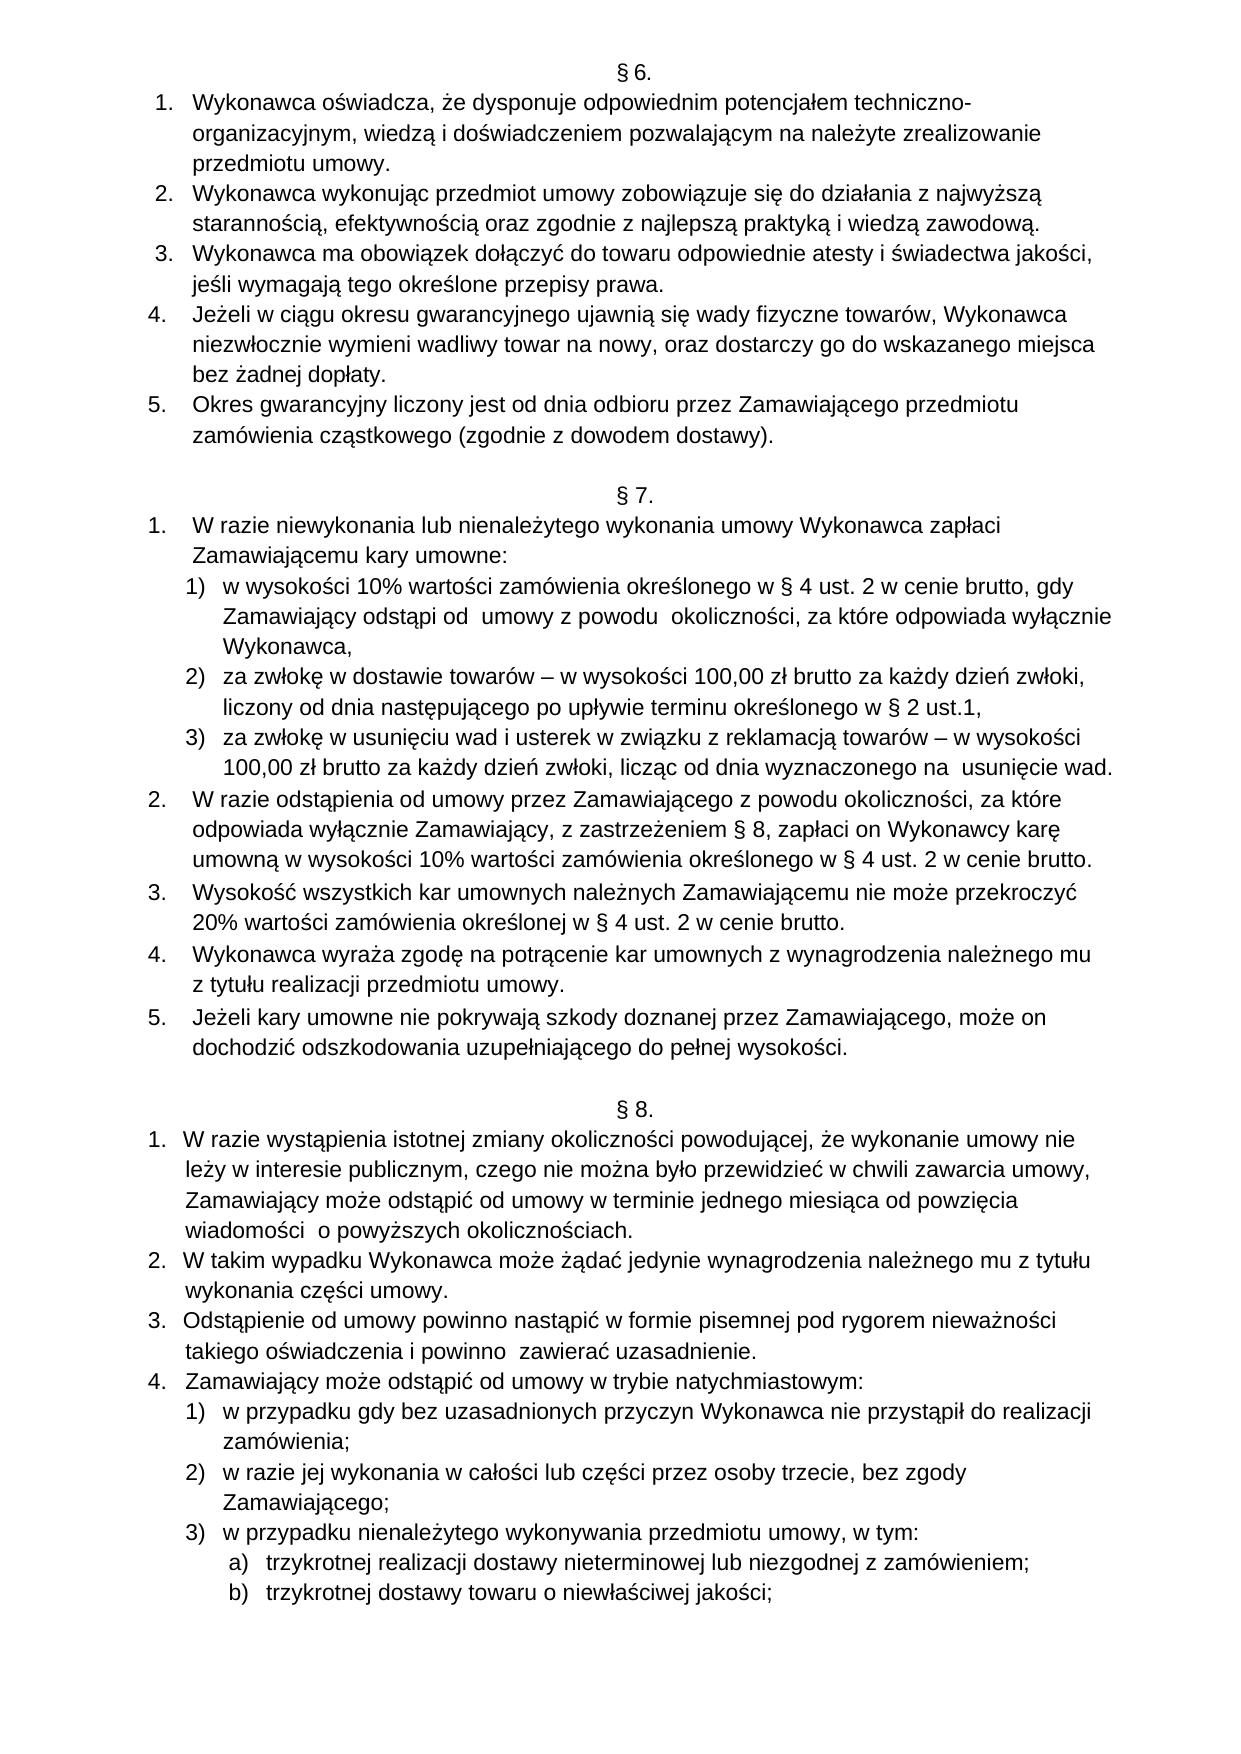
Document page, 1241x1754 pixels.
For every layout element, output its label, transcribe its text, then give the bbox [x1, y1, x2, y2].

list w przypadku nienależytego wykonywania przedmiotu umowy, w tym: [185, 1519, 1122, 1545]
list Jeżeli w ciągu okresu gwarancyjnego ujawnią się wady fizyczne towarów, Wykonawca niezwłocznie wymieni wadliwy towar na nowy, oraz dostarczy go do wskazanego miejsca bez żadnej dopłaty. [148, 301, 1122, 387]
list W takim wypadku Wykonawca może żądać jedynie wynagrodzenia należnego mu z tytułu wykonania części umowy. [148, 1247, 1122, 1304]
text § 8. [148, 1096, 1122, 1122]
list za zwłokę w dostawie towarów – w wysokości 100,00 zł brutto za każdy dzień zwłoki, liczony od dnia następującego po upływie terminu określonego w § 2 ust.1, [185, 663, 1122, 720]
list w wysokości 10% wartości zamówienia określonego w § 4 ust. 2 w cenie brutto, gdy Zamawiający odstąpi od umowy z powodu okoliczności, za które odpowiada wyłącznie Wykonawca, [185, 573, 1122, 659]
list za zwłokę w usunięciu wad i usterek w związku z reklamacją towarów – w wysokości 100,00 zł brutto za każdy dzień zwłoki, licząc od dnia wyznaczonego na usunięcie wad. [185, 724, 1122, 780]
list W razie odstąpienia od umowy przez Zamawiającego z powodu okoliczności, za które odpowiada wyłącznie Zamawiający, z zastrzeżeniem § 8, zapłaci on Wykonawcy karę umowną w wysokości 10% wartości zamówienia określonego w § 4 ust. 2 w cenie brutto. [148, 786, 1122, 873]
list Okres gwarancyjny liczony jest od dnia odbioru przez Zamawiającego przedmiotu zamówienia cząstkowego (zgodnie z dowodem dostawy). [148, 391, 1122, 448]
text § 6. [148, 59, 1121, 85]
list Wykonawca wykonując przedmiot umowy zobowiązuje się do działania z najwyższą starannością, efektywnością oraz zgodnie z najlepszą praktyką i wiedzą zawodową. [154, 180, 1122, 236]
list trzykrotnej dostawy towaru o niewłaściwej jakości; [228, 1579, 1122, 1606]
list Wykonawca oświadcza, że dysponuje odpowiednim potencjałem techniczno-organizacyjnym, wiedzą i doświadczeniem pozwalającym na należyte zrealizowanie przedmiotu umowy. [154, 89, 1122, 176]
list W razie niewykonania lub nienależytego wykonania umowy Wykonawca zapłaci Zamawiającemu kary umowne: [148, 512, 1122, 569]
list Zamawiający może odstąpić od umowy w trybie natychmiastowym: [148, 1368, 1122, 1394]
list Jeżeli kary umowne nie pokrywają szkody doznanej przez Zamawiającego, może on dochodzić odszkodowania uzupełniającego do pełnej wysokości. [148, 1003, 1122, 1060]
text § 7. [148, 482, 1122, 508]
list w razie jej wykonania w całości lub części przez osoby trzecie, bez zgody Zamawiającego; [185, 1458, 1122, 1515]
list Odstąpienie od umowy powinno nastąpić w formie pisemnej pod rygorem nieważności takiego oświadczenia i powinno zawierać uzasadnienie. [148, 1307, 1122, 1364]
list w przypadku gdy bez uzasadnionych przyczyn Wykonawca nie przystąpił do realizacji zamówienia; [185, 1398, 1122, 1455]
list Wykonawca wyraża zgodę na potrącenie kar umownych z wynagrodzenia należnego mu z tytułu realizacji przedmiotu umowy. [148, 941, 1122, 998]
list trzykrotnej realizacji dostawy nieterminowej lub niezgodnej z zamówieniem; [228, 1549, 1122, 1576]
list W razie wystąpienia istotnej zmiany okoliczności powodującej, że wykonanie umowy nie leży w interesie publicznym, czego nie można było przewidzieć w chwili zawarcia umowy, Zamawiający może odstąpić od umowy w terminie jednego miesiąca od powzięcia wiadomości o powyższych okolicznościach. [148, 1126, 1122, 1243]
list Wykonawca ma obowiązek dołączyć do towaru odpowiednie atesty i świadectwa jakości, jeśli wymagają tego określone przepisy prawa. [154, 240, 1122, 297]
list Wysokość wszystkich kar umownych należnych Zamawiającemu nie może przekroczyć 20% wartości zamówienia określonej w § 4 ust. 2 w cenie brutto. [148, 879, 1122, 935]
